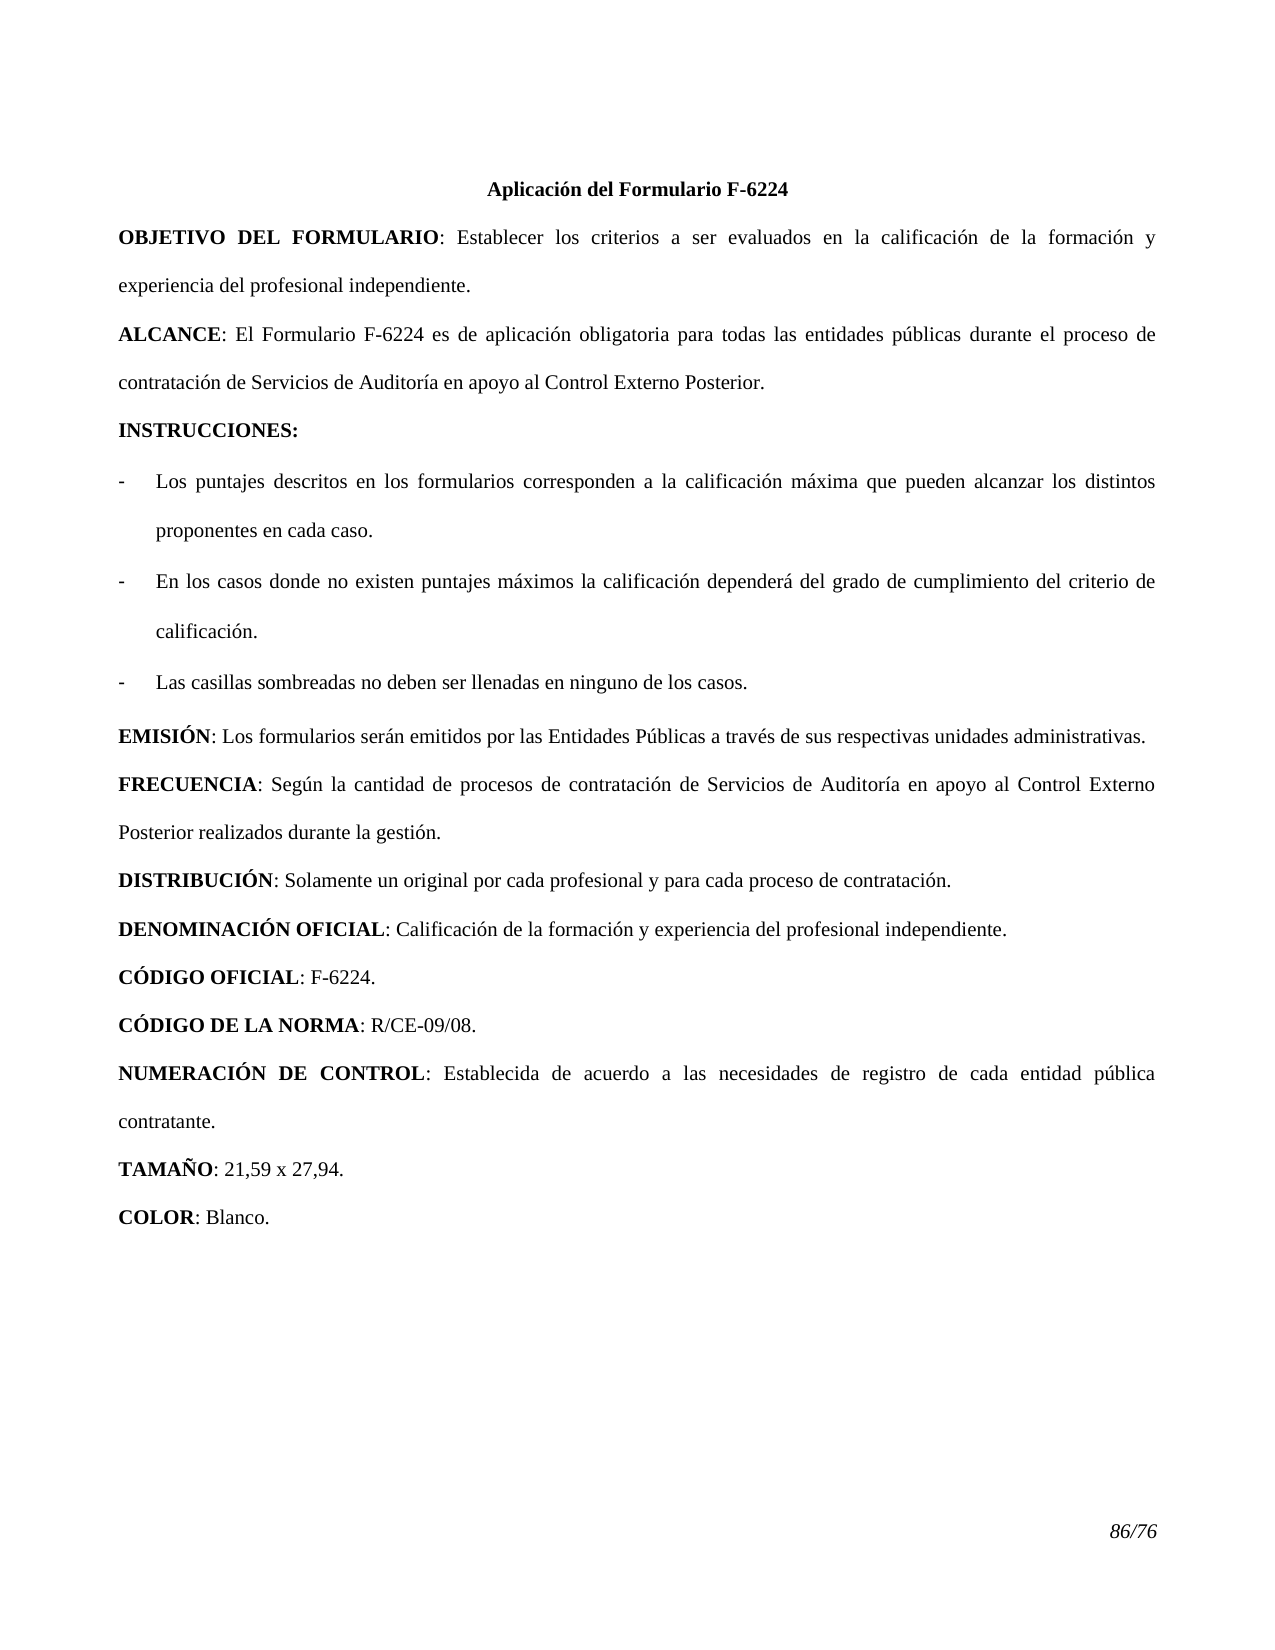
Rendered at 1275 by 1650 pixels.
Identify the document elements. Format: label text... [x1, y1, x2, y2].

text FRECUENCIA: Según la cantidad de procesos de contratación de Servicios de Auditoría en apoyo al Control Externo Posterior realizados durante la gestión. [118, 772, 1157, 844]
text INSTRUCCIONES: [118, 418, 1157, 442]
text COLOR: Blanco. [118, 1205, 1157, 1229]
text DISTRIBUCIÓN: Solamente un original por cada profesional y para cada proceso de contratación. [118, 868, 1157, 892]
text Aplicación del Formulario F-6224 [118, 177, 1157, 201]
text TAMAÑO: 21,59 x 27,94. [118, 1157, 1157, 1181]
list Las casillas sombreadas no deben ser llenadas en ninguno de los casos. [118, 667, 1157, 696]
text OBJETIVO DEL FORMULARIO: Establecer los criterios a ser evaluados en la calificación de la formación y experiencia del profesional independiente. [118, 225, 1157, 297]
text EMISIÓN: Los formularios serán emitidos por las Entidades Públicas a través de sus respectivas unidades administrativas. [118, 724, 1157, 748]
text CÓDIGO OFICIAL: F-6224. [118, 965, 1157, 989]
list Los puntajes descritos en los formularios corresponden a la calificación máxima que pueden alcanzar los distintos proponentes en cada caso. [118, 466, 1157, 542]
text NUMERACIÓN DE CONTROL: Establecida de acuerdo a las necesidades de registro de cada entidad pública contratante. [118, 1061, 1157, 1133]
text CÓDIGO DE : R/CE-09/08. [118, 1013, 1157, 1037]
list En los casos donde no existen puntajes máximos la calificación dependerá del grado de cumplimiento del criterio de calificación. [118, 567, 1157, 643]
text DENOMINACIÓN OFICIAL: Calificación de la formación y experiencia del profesional independiente. [118, 917, 1157, 941]
text ALCANCE: El Formulario F-6224 es de aplicación obligatoria para todas las entidades públicas durante el proceso de contratación de Servicios de Auditoría en apoyo al Control Externo Posterior. [118, 322, 1157, 394]
